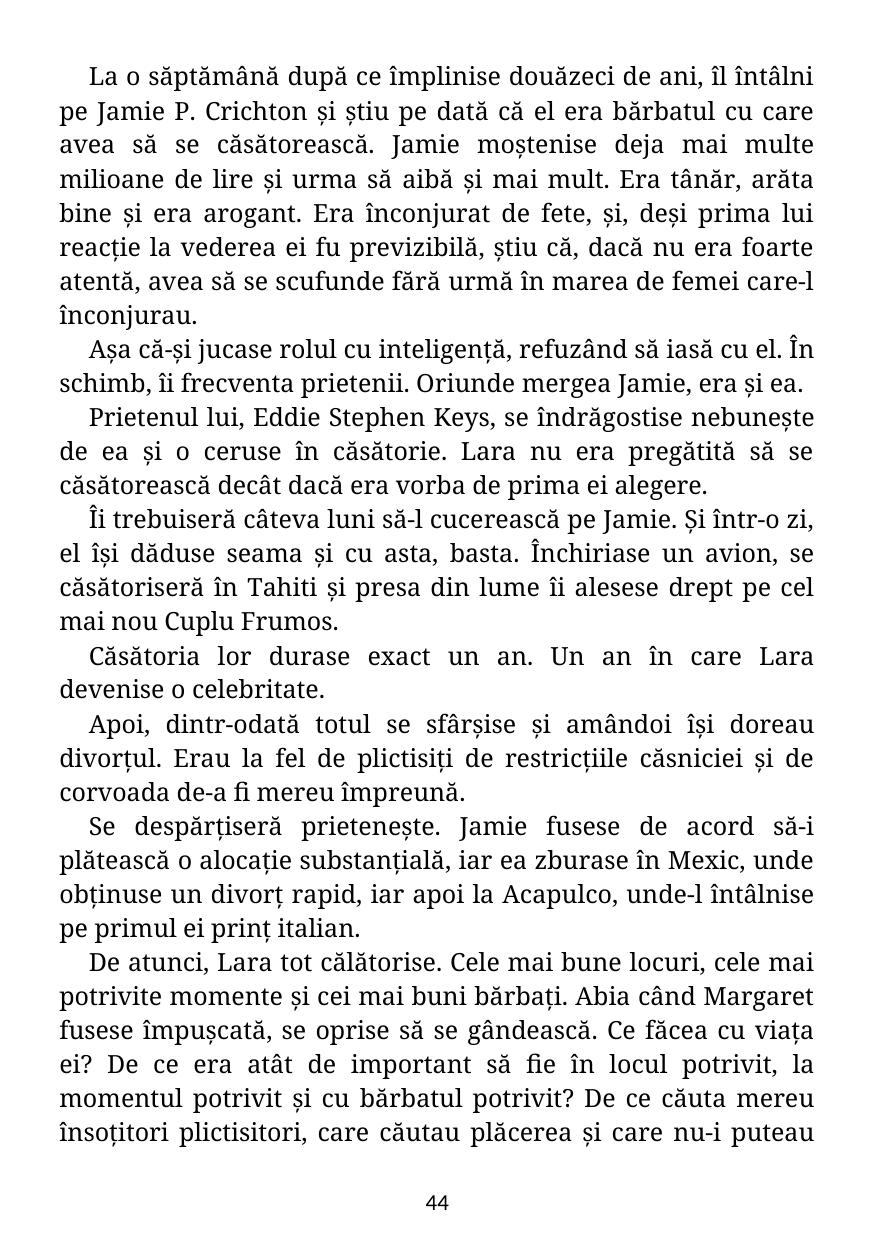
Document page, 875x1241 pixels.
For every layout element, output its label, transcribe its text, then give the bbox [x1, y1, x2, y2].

text Se despărţiseră prieteneşte. Jamie fusese de acord să-i plătească o alocaţie substanţială, iar ea zburase în Mexic, unde obţinuse un divorţ rapid, iar apoi la Acapulco, unde-l întâlnise pe primul ei prinţ italian. [59, 808, 815, 945]
text Prietenul lui, Eddie Stephen Keys, se îndrăgostise nebuneşte de ea şi o ceruse în căsătorie. Lara nu era pregătită să se căsătorească decât dacă era vorba de prima ei alegere. [59, 400, 815, 502]
text La o săptămână după ce împlinise douăzeci de ani, îl întâlni pe Jamie P. Crichton şi ştiu pe dată că el era bărbatul cu care avea să se căsătorească. Jamie moştenise deja mai multe milioane de lire şi urma să aibă şi mai mult. Era tânăr, arăta bine şi era arogant. Era înconjurat de fete, şi, deşi prima lui reacţie la vederea ei fu previzibilă, ştiu că, dacă nu era foarte atentă, avea să se scufunde fără urmă în marea de femei care-l înconjurau. [59, 59, 815, 332]
text Îi trebuiseră câteva luni să-l cucerească pe Jamie. Şi într-o zi, el îşi dăduse seama şi cu asta, basta. Închiriase un avion, se căsătoriseră în Tahiti şi presa din lume îi alesese drept pe cel mai nou Cuplu Frumos. [59, 502, 815, 638]
text Aşa că-şi jucase rolul cu inteligenţă, refuzând să iasă cu el. În schimb, îi frecventa prietenii. Oriunde mergea Jamie, era şi ea. [59, 332, 815, 400]
text Căsătoria lor durase exact un an. Un an în care Lara devenise o celebritate. [59, 638, 815, 706]
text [59, 945, 815, 1149]
text Apoi, dintr-odată totul se sfârşise şi amândoi îşi doreau divorţul. Erau la fel de plictisiţi de restricţiile căsniciei şi de corvoada de-a fi mereu împreună. [59, 706, 815, 808]
